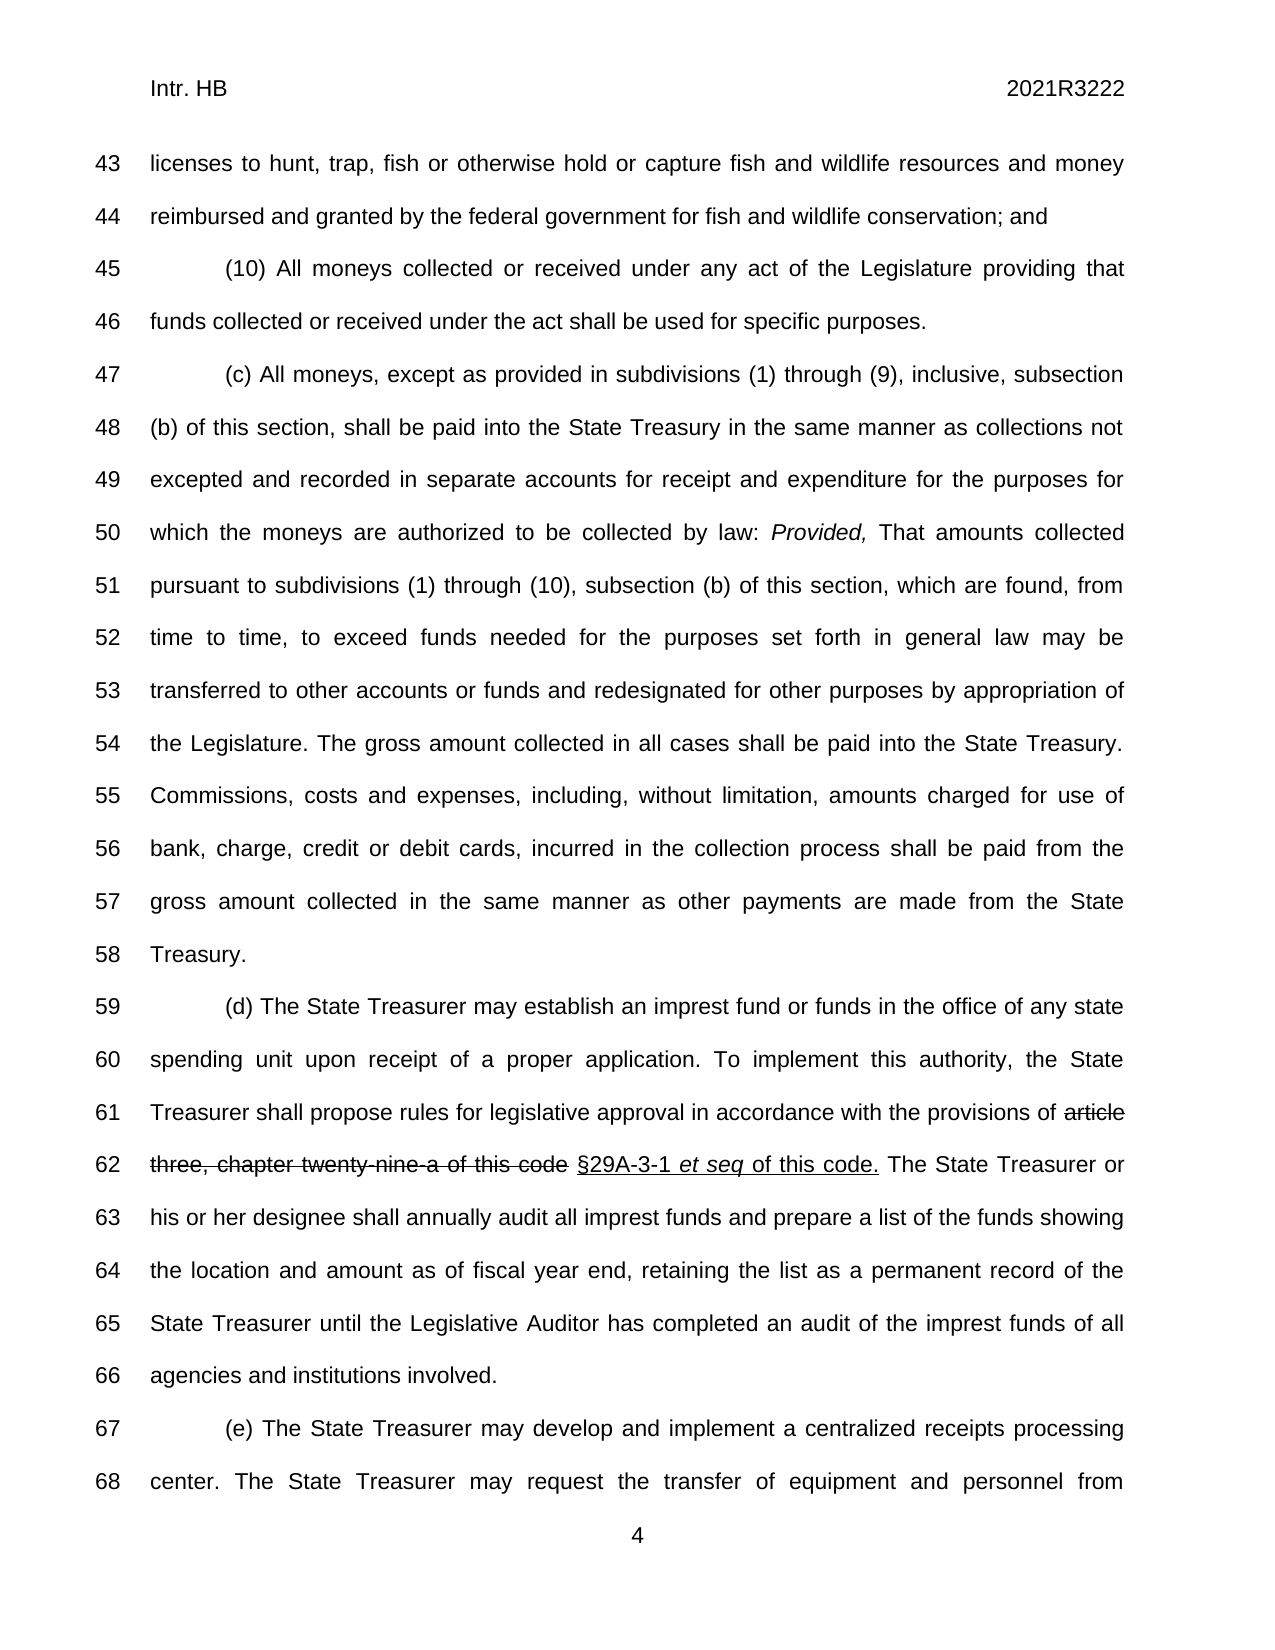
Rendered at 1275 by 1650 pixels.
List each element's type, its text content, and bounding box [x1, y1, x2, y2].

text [150, 150, 1125, 229]
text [150, 1415, 1125, 1494]
text (c) All moneys, except as provided in subdivisions (1) through (9), inclusive, subsection (b) of this section, shall be paid into the State Treasury in the same manner as collections not excepted and recorded in separate accounts for receipt and expenditure for the purposes for which the moneys are authorized to be collected by law: Provided, That amounts collected pursuant to subdivisions (1) through (10), subsection (b) of this section, which are found, from time to time, to exceed funds needed for the purposes set forth in general law may be transferred to other accounts or funds and redesignated for other purposes by appropriation of the Legislature. The gross amount collected in all cases shall be paid into the State Treasury. Commissions, costs and expenses, including, without limitation, amounts charged for use of bank, charge, credit or debit cards, incurred in the collection process shall be paid from the gross amount collected in the same manner as other payments are made from the State Treasury. [150, 361, 1125, 967]
text (d) The State Treasurer may establish an imprest fund or funds in the office of any state spending unit upon receipt of a proper application. To implement this authority, the State Treasurer shall propose rules for legislative approval in accordance with the provisions of article three, chapter twenty-nine-a of this code §29A-3-1 et seq of this code. The State Treasurer or his or her designee shall annually audit all imprest funds and prepare a list of the funds showing the location and amount as of fiscal year end, retaining the list as a permanent record of the State Treasurer until the Legislative Auditor has completed an audit of the imprest funds of all agencies and institutions involved. [150, 993, 1125, 1389]
text (10) All moneys collected or received under any act of the Legislature providing that funds collected or received under the act shall be used for specific purposes. [150, 255, 1125, 334]
